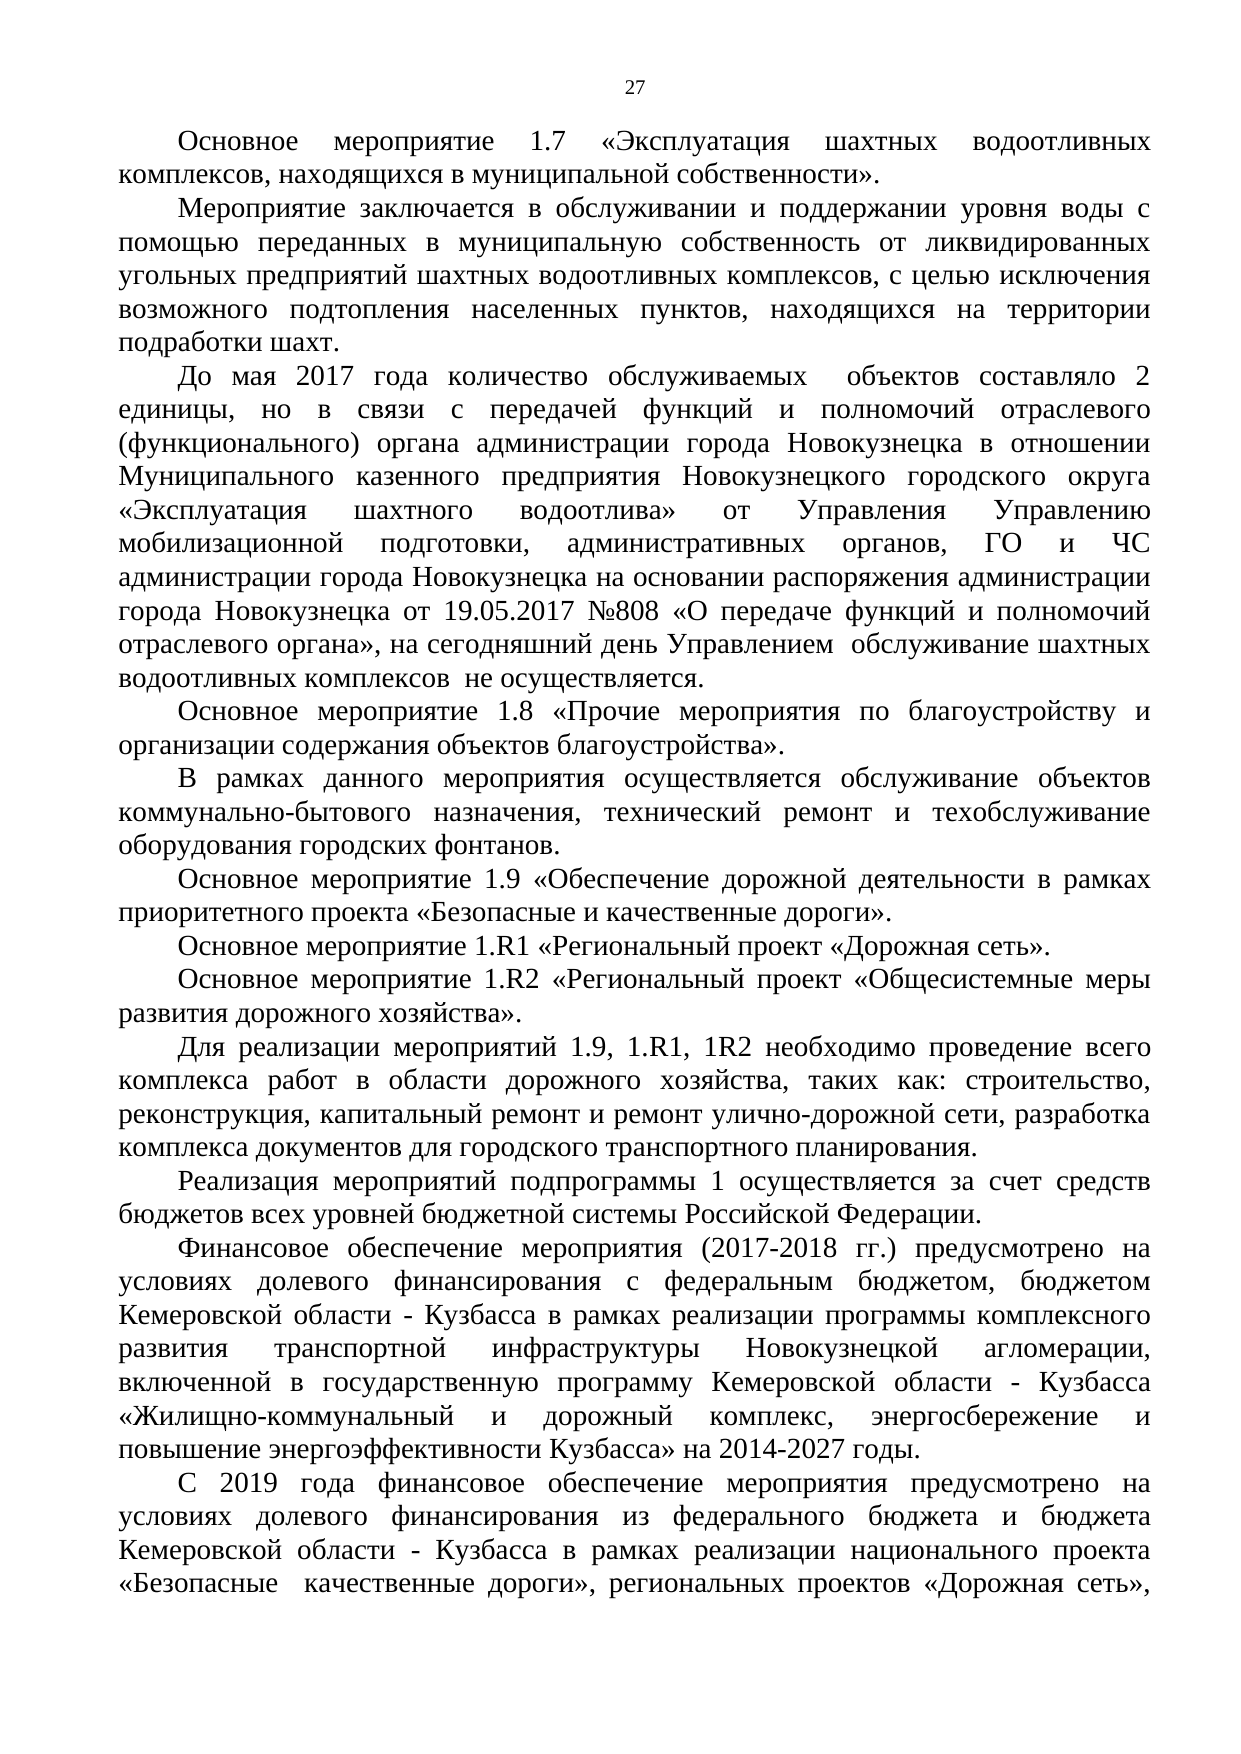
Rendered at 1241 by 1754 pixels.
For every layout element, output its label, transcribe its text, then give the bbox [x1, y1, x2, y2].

text Реализация мероприятий подпрограммы 1 осуществляется за счет средств бюджетов всех уровней бюджетной системы Российской Федерации. [118, 1163, 1152, 1230]
text В рамках данного мероприятия осуществляется обслуживание объектов коммунально-бытового назначения, технический ремонт и техобслуживание оборудования городских фонтанов. [118, 760, 1152, 861]
subtitle Финансовое обеспечение мероприятия (2017-2018 гг.) предусмотрено на условиях долевого финансирования с федеральным бюджетом, бюджетом Кемеровской области - Кузбасса в рамках реализации программы комплексного развития транспортной инфраструктуры Новокузнецкой агломерации, включенной в государственную программу Кемеровской области - Кузбасса «Жилищно-коммунальный и дорожный комплекс, энергосбережение и повышение энергоэффективности Кузбасса» на 2014-2027 годы. [118, 1230, 1152, 1465]
text Для реализации мероприятий 1.9, 1.R1, 1R2 необходимо проведение всего комплекса работ в области дорожного хозяйства, таких как: строительство, реконструкция, капитальный ремонт и ремонт улично-дорожной сети, разработка комплекса документов для городского транспортного планирования. [118, 1029, 1152, 1163]
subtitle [118, 1465, 1152, 1599]
text Основное мероприятие 1.R1 «Региональный проект «Дорожная сеть». [118, 928, 1152, 962]
text До мая 2017 года количество обслуживаемых объектов составляло 2 единицы, но в связи с передачей функций и полномочий отраслевого (функционального) органа администрации города Новокузнецка в отношении Муниципального казенного предприятия Новокузнецкого городского округа «Эксплуатация шахтного водоотлива» от Управления Управлению мобилизационной подготовки, административных органов, ГО и ЧС администрации города Новокузнецка на основании распоряжения администрации города Новокузнецка от 19.05.2017 №808 «О передаче функций и полномочий отраслевого органа», на сегодняшний день Управлением обслуживание шахтных водоотливных комплексов не осуществляется. [118, 358, 1152, 693]
text Основное мероприятие 1.8 «Прочие мероприятия по благоустройству и организации содержания объектов благоустройства». [118, 693, 1152, 760]
text Основное мероприятие 1.7 «Эксплуатация шахтных водоотливных комплексов, находящихся в муниципальной собственности». [118, 123, 1152, 190]
text Основное мероприятие 1.R2 «Региональный проект «Общесистемные меры развития дорожного хозяйства». [118, 962, 1152, 1029]
text Мероприятие заключается в обслуживании и поддержании уровня воды с помощью переданных в муниципальную собственность от ликвидированных угольных предприятий шахтных водоотливных комплексов, с целью исключения возможного подтопления населенных пунктов, находящихся на территории подработки шахт. [118, 190, 1152, 358]
text Основное мероприятие 1.9 «Обеспечение дорожной деятельности в рамках приоритетного проекта «Безопасные и качественные дороги». [118, 861, 1152, 928]
